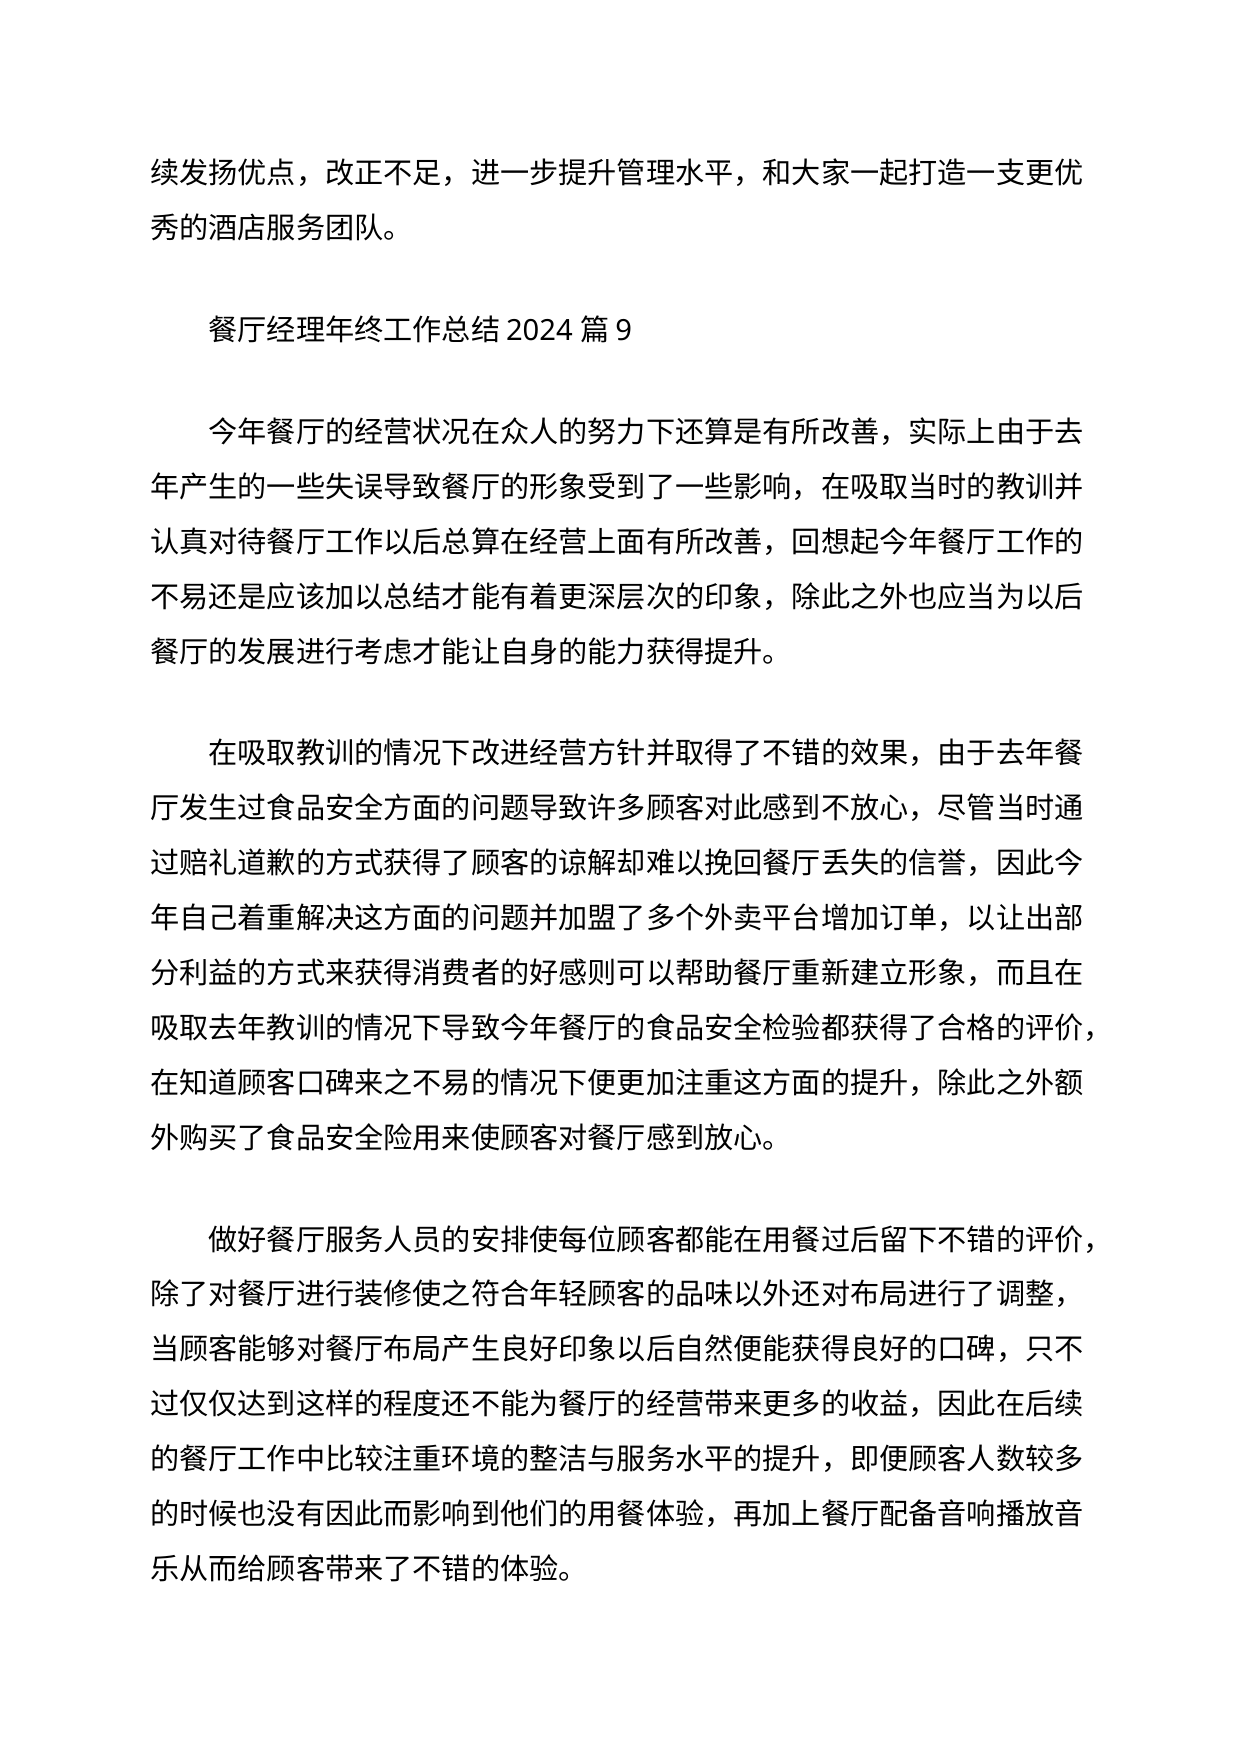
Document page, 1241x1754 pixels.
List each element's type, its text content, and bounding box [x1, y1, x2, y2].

text 餐厅经理年终工作总结2024 篇9 [150, 307, 1090, 349]
text 做好餐厅服务人员的安排使每位顾客都能在用餐过后留下不错的评价，除了对餐厅进行装修使之符合年轻顾客的品味以外还对布局进行了调整，当顾客能够对餐厅布局产生良好印象以后自然便能获得良好的口碑，只不过仅仅达到这样的程度还不能为餐厅的经营带来更多的收益，因此在后续的餐厅工作中比较注重环境的整洁与服务水平的提升，即便顾客人数较多的时候也没有因此而影响到他们的用餐体验，再加上餐厅配备音响播放音乐从而给顾客带来了不错的体验。 [150, 1216, 1090, 1588]
text 在吸取教训的情况下改进经营方针并取得了不错的效果，由于去年餐厅发生过食品安全方面的问题导致许多顾客对此感到不放心，尽管当时通过赔礼道歉的方式获得了顾客的谅解却难以挽回餐厅丢失的信誉，因此今年自己着重解决这方面的问题并加盟了多个外卖平台增加订单，以让出部分利益的方式来获得消费者的好感则可以帮助餐厅重新建立形象，而且在吸取去年教训的情况下导致今年餐厅的食品安全检验都获得了合格的评价，在知道顾客口碑来之不易的情况下便更加注重这方面的提升，除此之外额外购买了食品安全险用来使顾客对餐厅感到放心。 [150, 730, 1090, 1157]
text 今年餐厅的经营状况在众人的努力下还算是有所改善，实际上由于去年产生的一些失误导致餐厅的形象受到了一些影响，在吸取当时的教训并认真对待餐厅工作以后总算在经营上面有所改善，回想起今年餐厅工作的不易还是应该加以总结才能有着更深层次的印象，除此之外也应当为以后餐厅的发展进行考虑才能让自身的能力获得提升。 [150, 409, 1090, 671]
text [150, 150, 1090, 247]
